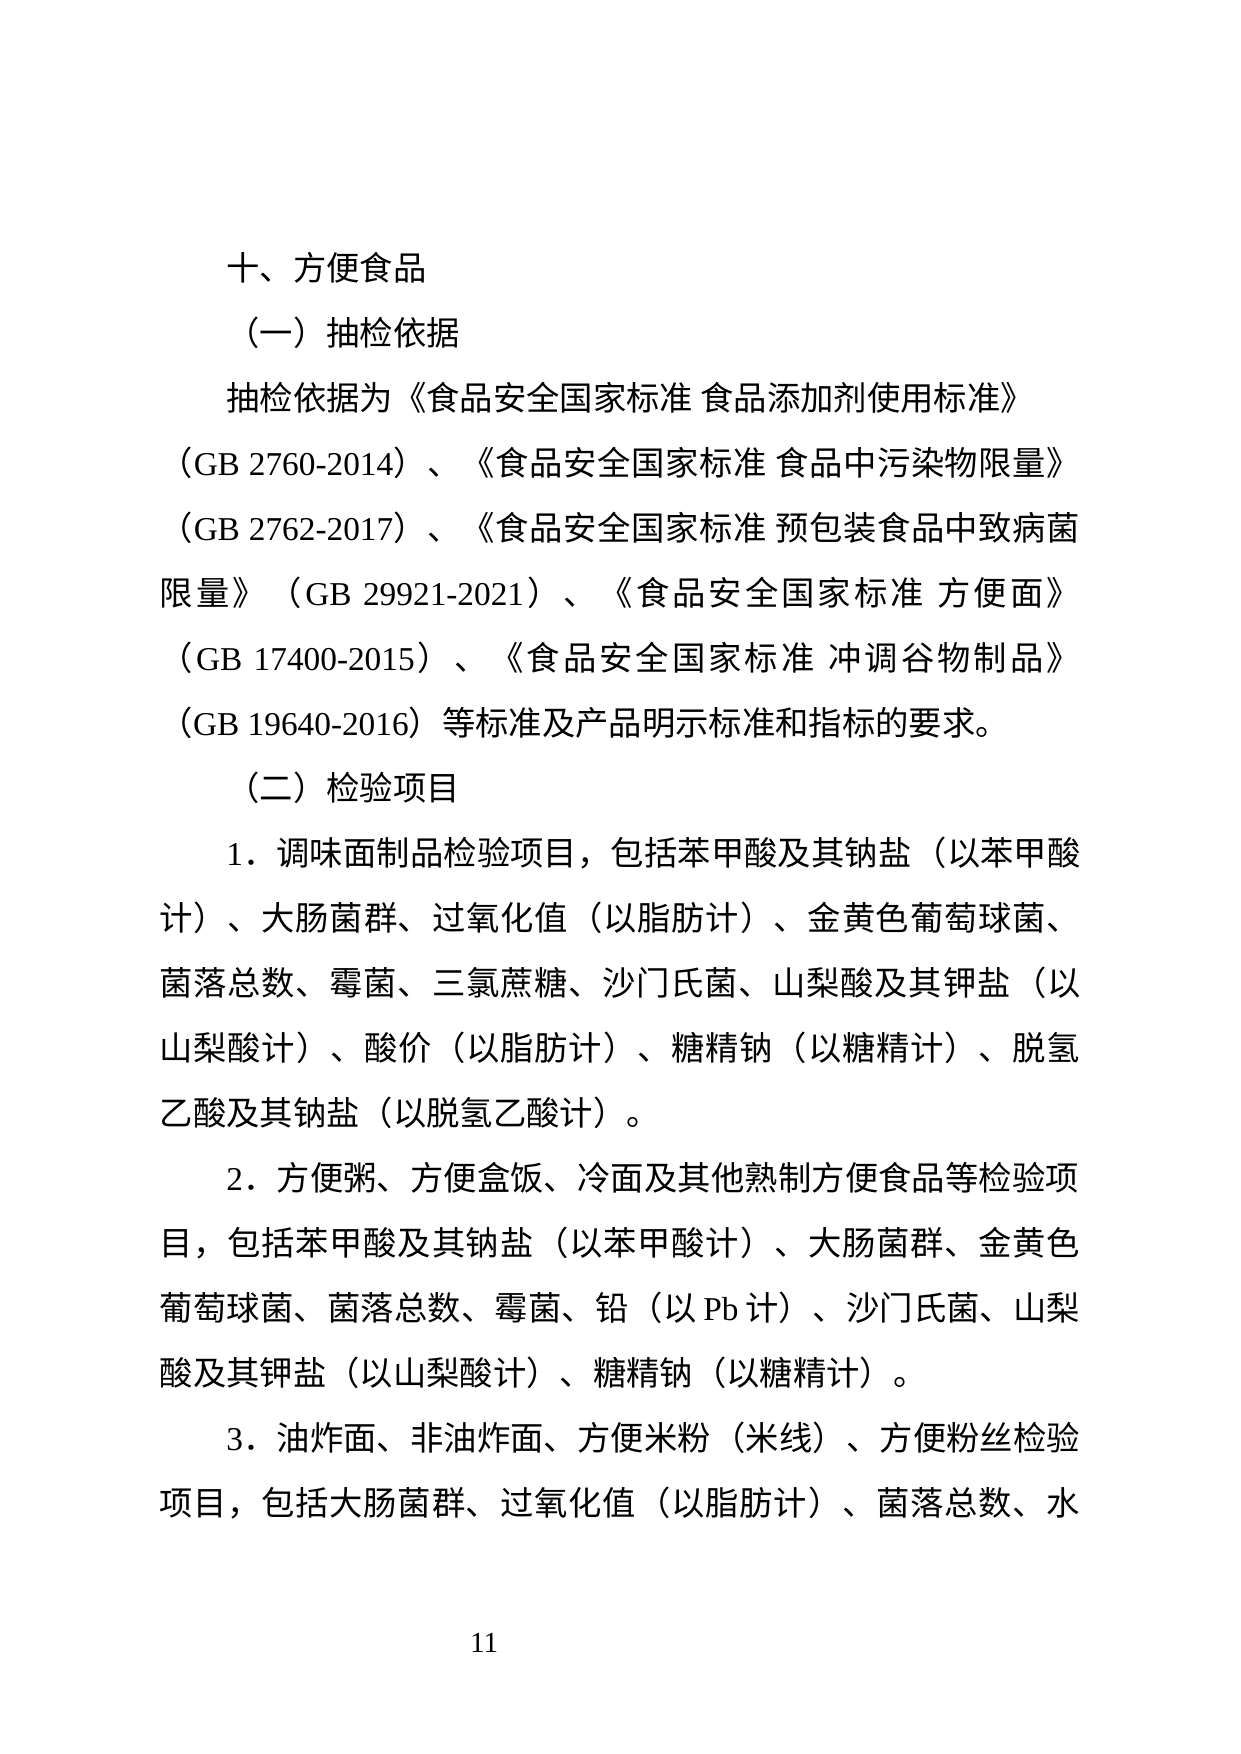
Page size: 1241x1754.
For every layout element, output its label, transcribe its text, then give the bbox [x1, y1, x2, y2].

text （一）抽检依据 [159, 298, 1081, 363]
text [159, 1403, 1081, 1533]
text 十、方便食品 [159, 233, 1081, 298]
text （GB 2760-2014）、《食品安全国家标准 食品中污染物限量》（GB 2762-2017）、《食品安全国家标准 预包装食品中致病菌限量》（GB 29921-2021）、《食品安全国家标准 方便面》（GB 17400-2015）、《食品安全国家标准 冲调谷物制品》（GB 19640-2016）等标准及产品明示标准和指标的要求。 [159, 428, 1081, 753]
text 2．方便粥、方便盒饭、冷面及其他熟制方便食品等检验项目，包括苯甲酸及其钠盐（以苯甲酸计）、大肠菌群、金黄色葡萄球菌、菌落总数、霉菌、铅（以Pb计）、沙门氏菌、山梨酸及其钾盐（以山梨酸计）、糖精钠（以糖精计）。 [159, 1143, 1081, 1403]
text （二）检验项目 [159, 753, 1081, 818]
text 1．调味面制品检验项目，包括苯甲酸及其钠盐（以苯甲酸计）、大肠菌群、过氧化值（以脂肪计）、金黄色葡萄球菌、菌落总数、霉菌、三氯蔗糖、沙门氏菌、山梨酸及其钾盐（以山梨酸计）、酸价（以脂肪计）、糖精钠（以糖精计）、脱氢乙酸及其钠盐（以脱氢乙酸计）。 [159, 818, 1081, 1143]
text 抽检依据为《食品安全国家标准 食品添加剂使用标准》 [159, 363, 1081, 428]
